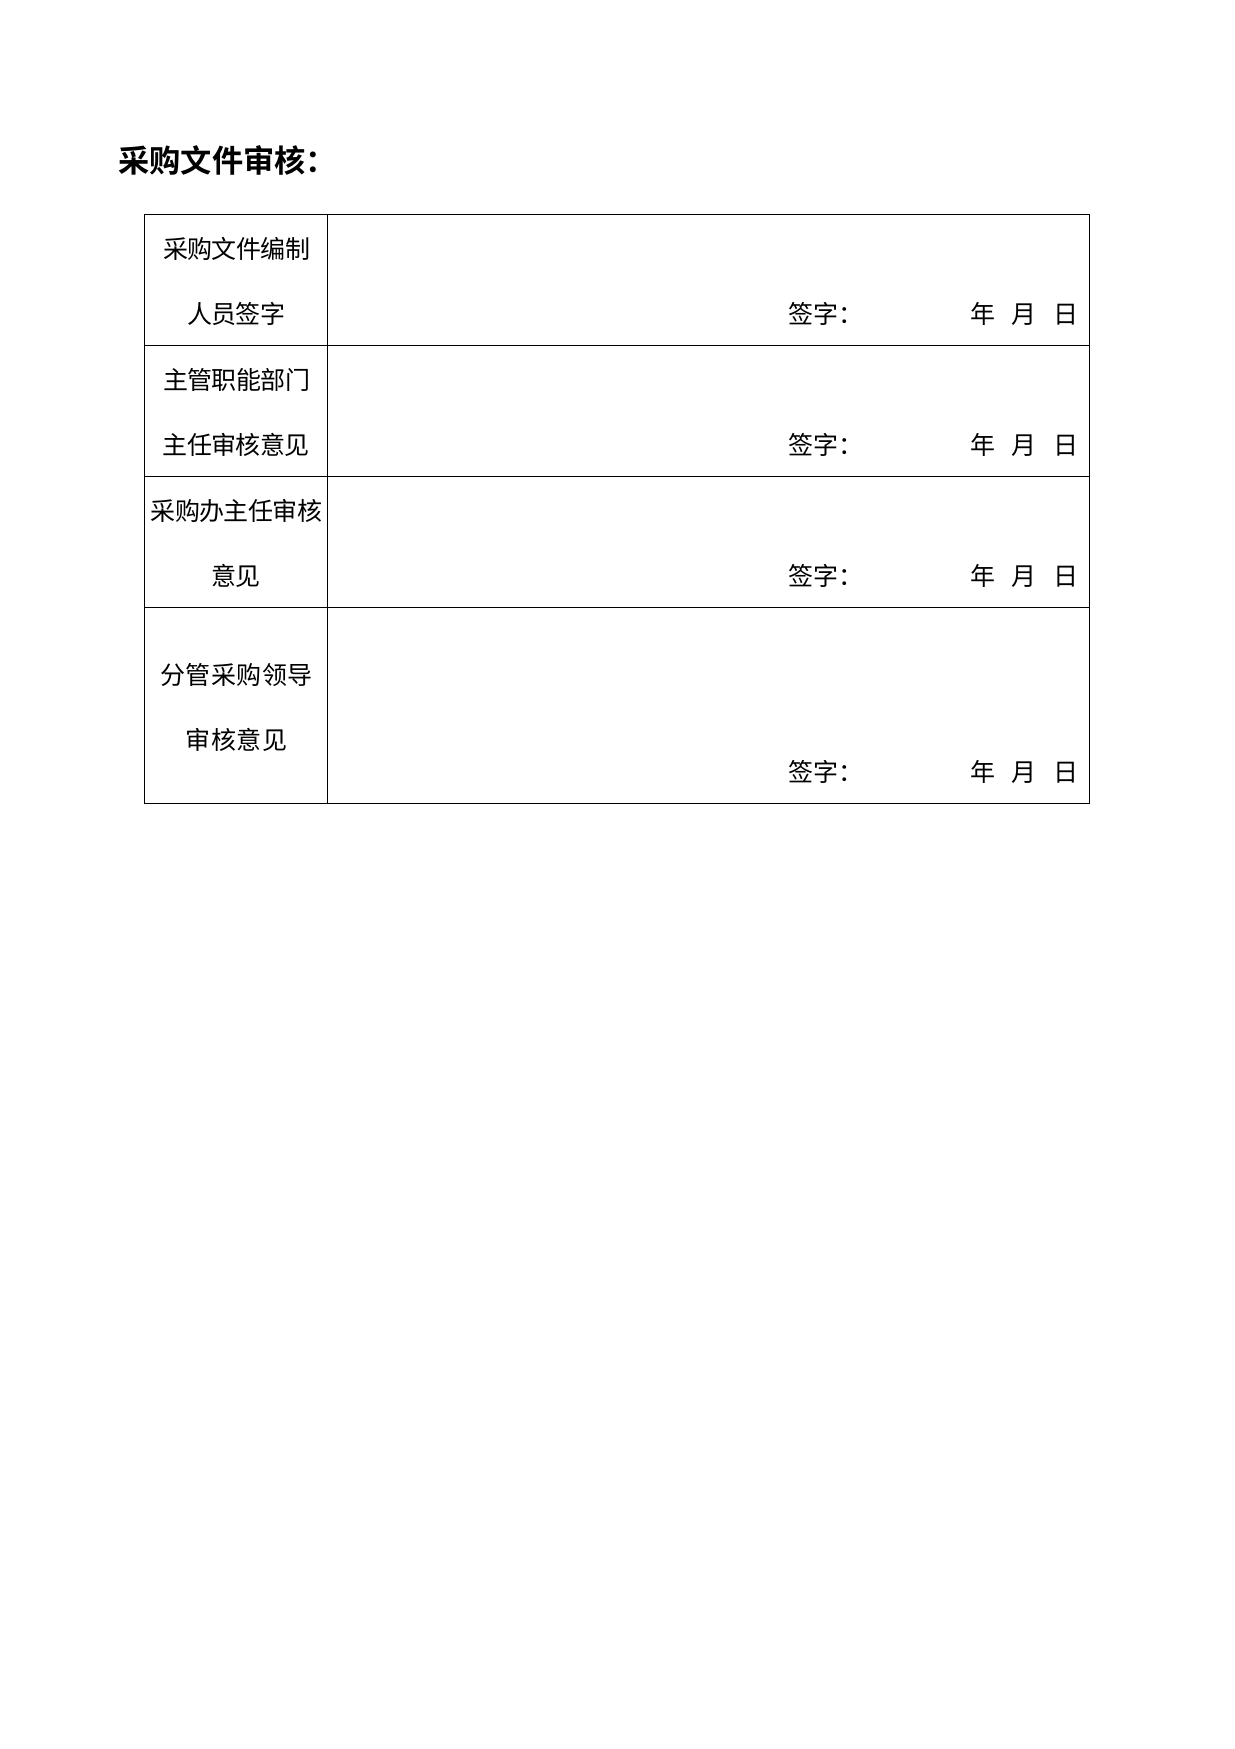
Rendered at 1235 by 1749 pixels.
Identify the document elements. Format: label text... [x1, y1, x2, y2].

table_cell 签字： 年 月 日 [328, 346, 1089, 476]
table_header 采购文件编制人员签字 [145, 215, 327, 345]
table_cell 签字： 年 月 日 [328, 477, 1089, 607]
table_cell 采购办主任审核意见 [145, 477, 327, 607]
table_header 签字： 年 月 日 [328, 215, 1089, 345]
text 采购文件审核： [118, 127, 1116, 192]
table_cell 主管职能部门主任审核意见 [145, 346, 327, 476]
table_cell 签字： 年 月 日 [328, 608, 1089, 803]
table_cell 分管采购领导审核意见 [145, 608, 327, 803]
